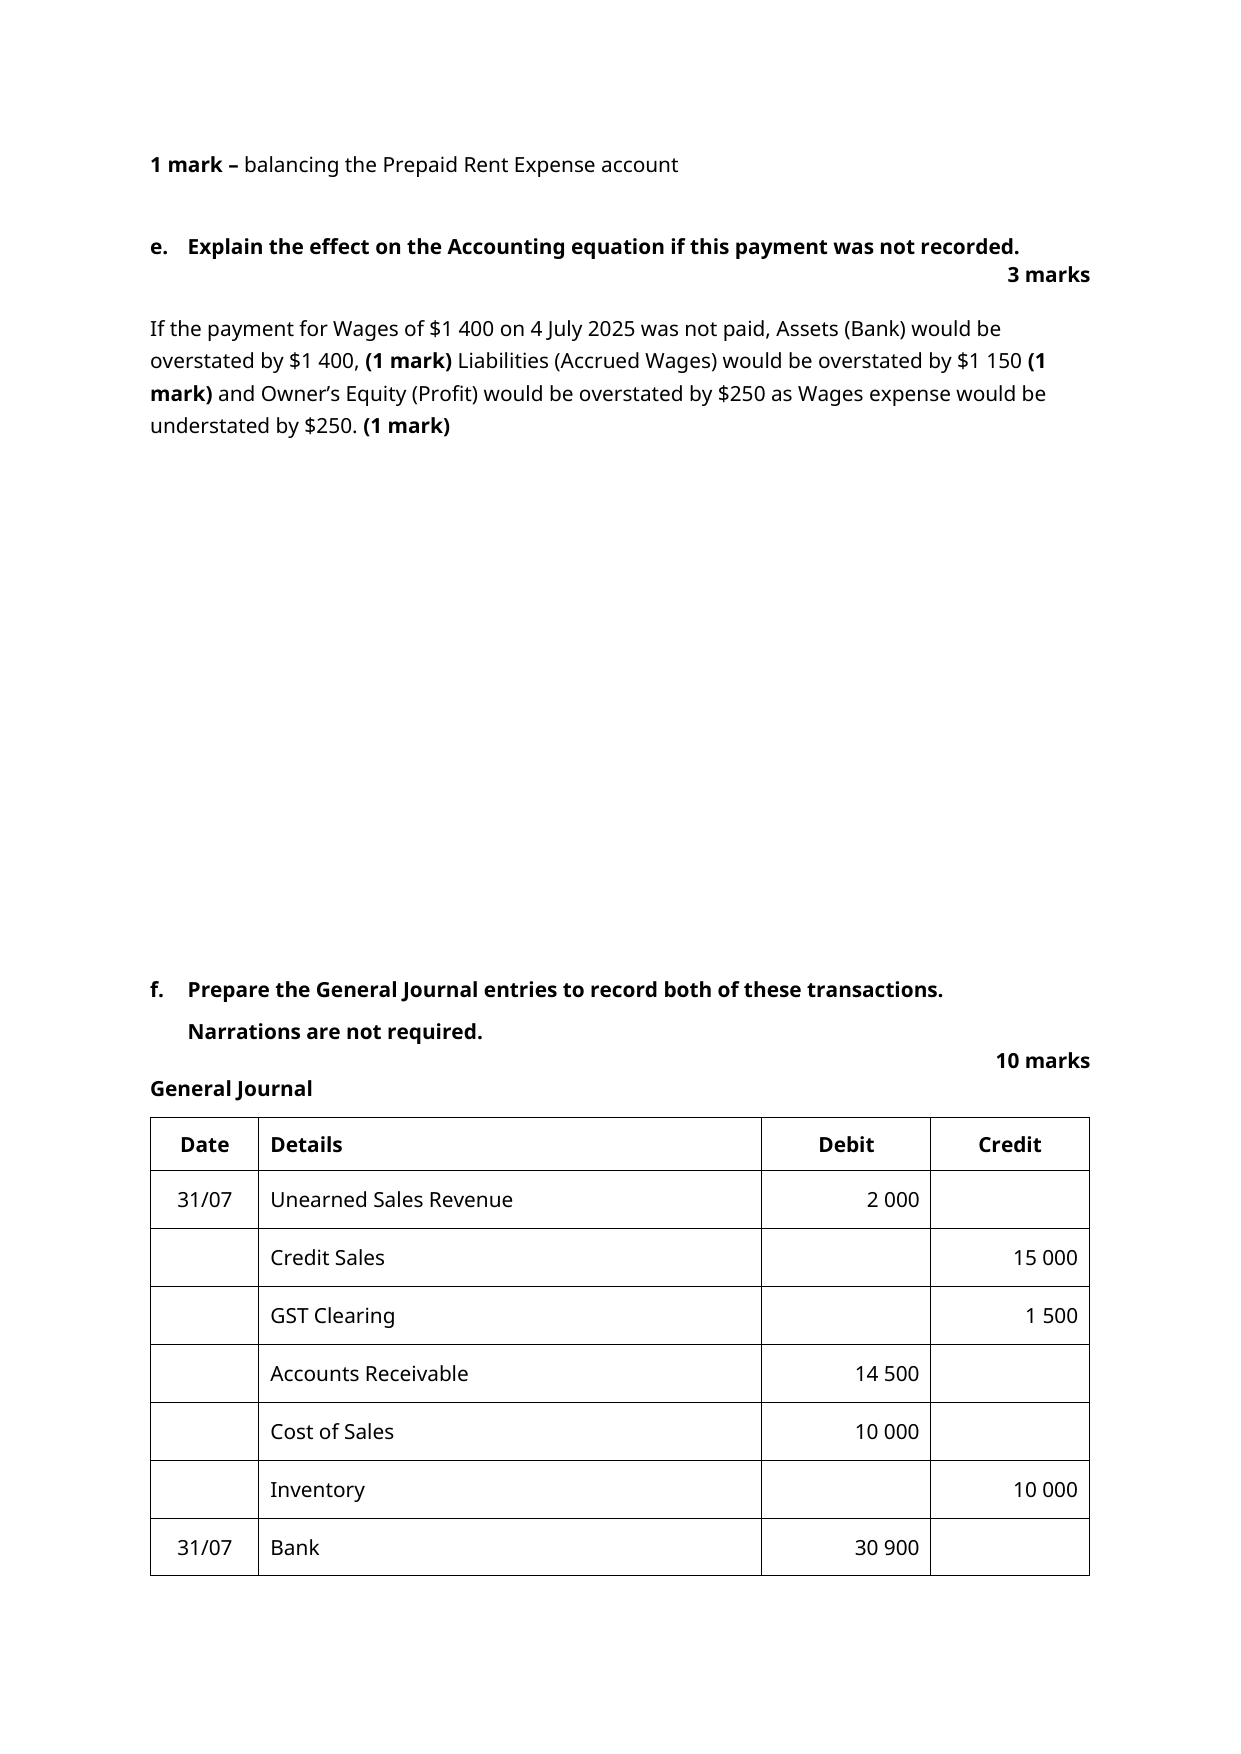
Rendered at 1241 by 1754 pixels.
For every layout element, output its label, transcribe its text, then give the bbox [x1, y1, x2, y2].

table_cell 31/07 [151, 1171, 258, 1228]
table_cell 10 000 [931, 1461, 1089, 1517]
table_cell [931, 1171, 1089, 1228]
table_cell 1 500 [931, 1287, 1089, 1344]
table_cell 14 500 [762, 1345, 930, 1402]
text Narrations are not required. [150, 1017, 1090, 1046]
text 10 marks [150, 1046, 1090, 1074]
table_header Date [151, 1118, 258, 1170]
table_cell GST Clearing [259, 1287, 761, 1344]
table_cell [151, 1403, 258, 1460]
table_cell [931, 1519, 1089, 1575]
table_cell Cost of Sales [259, 1403, 761, 1460]
table_cell Credit Sales [259, 1229, 761, 1286]
table_cell Inventory [259, 1461, 761, 1517]
table_cell [762, 1461, 930, 1517]
table_cell Accounts Receivable [259, 1345, 761, 1402]
table_cell 2 000 [762, 1171, 930, 1228]
table_cell [151, 1345, 258, 1402]
table_cell 10 000 [762, 1403, 930, 1460]
list Explain the effect on the Accounting equation if this payment was not recorded. [150, 232, 1090, 260]
list Prepare the General Journal entries to record both of these transactions. [150, 975, 1090, 1003]
table_cell Unearned Sales Revenue [259, 1171, 761, 1228]
table_cell [151, 1287, 258, 1344]
table_header Debit [762, 1118, 930, 1170]
table_cell [762, 1287, 930, 1344]
text General Journal [150, 1074, 1090, 1103]
table_cell [762, 1229, 930, 1286]
list 3 marks [187, 260, 1090, 289]
table_cell 31/07 [151, 1519, 258, 1575]
table_cell [931, 1403, 1089, 1460]
text If the payment for Wages of $1 400 on 4 July 2025 was not paid, Assets (Bank) would be overstated by $1 400, (1 mark) Liabilities (Accrued Wages) would be overstated by $1 150 (1 mark) and Owner’s Equity (Profit) would be overstated by $250 as Wages expense would be understated by $250. (1 mark) [150, 314, 1090, 440]
table_cell Bank [259, 1519, 761, 1575]
table_cell 30 900 [762, 1519, 930, 1575]
table_cell [151, 1461, 258, 1517]
table_cell 15 000 [931, 1229, 1089, 1286]
table_cell [931, 1345, 1089, 1402]
table_header Credit [931, 1118, 1089, 1170]
text 1 mark – balancing the Prepaid Rent Expense account [150, 150, 1090, 178]
table_header Details [259, 1118, 761, 1170]
table_cell [151, 1229, 258, 1286]
